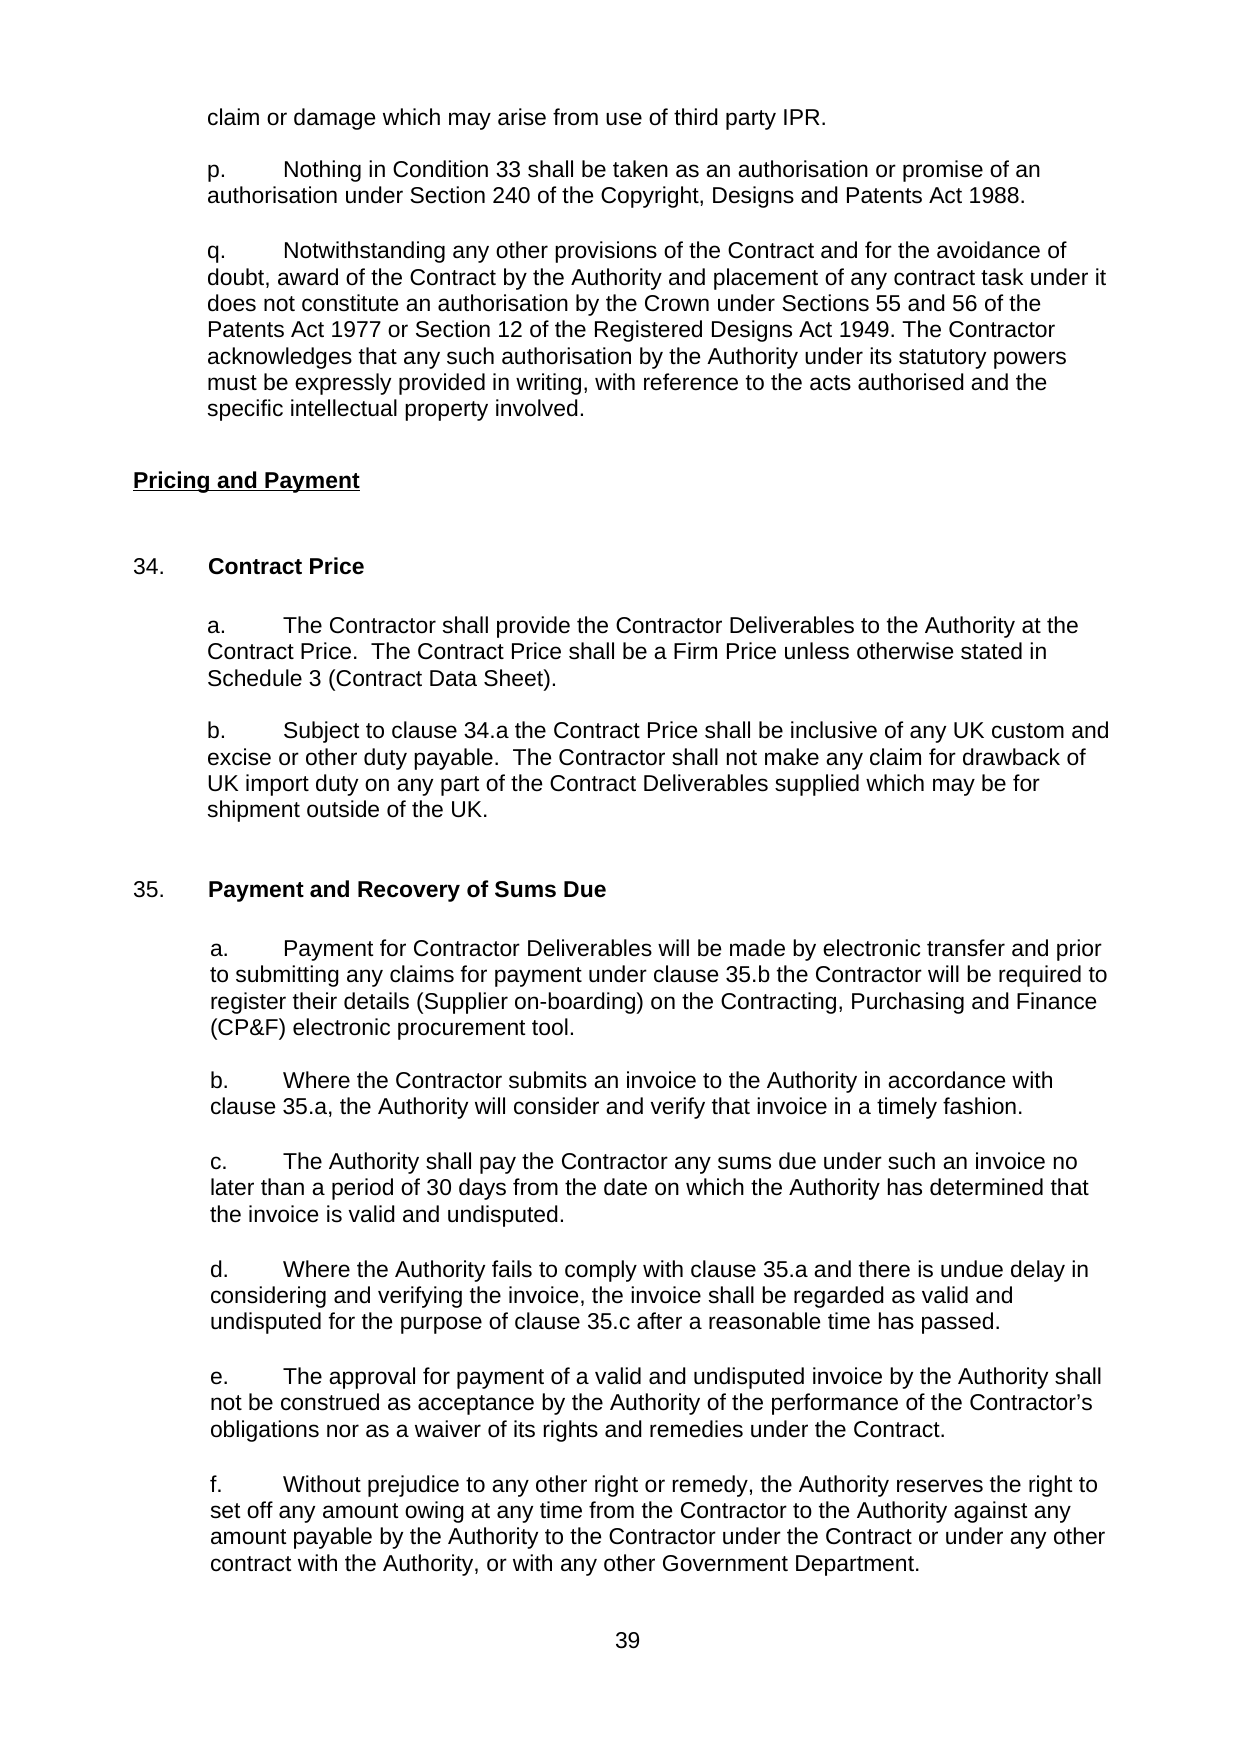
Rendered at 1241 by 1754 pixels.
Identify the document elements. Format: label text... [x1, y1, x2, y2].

list Where the Contractor submits an invoice to the Authority in accordance with clause 35.a, the Authority will consider and verify that invoice in a timely fashion. [210, 1067, 1122, 1119]
list Subject to clause 34.a the Contract Price shall be inclusive of any UK custom and excise or other duty payable. The Contractor shall not make any claim for drawback of UK import duty on any part of the Contract Deliverables supplied which may be for shipment outside of the UK. [207, 717, 1122, 823]
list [207, 103, 1122, 130]
text Pricing and Payment [133, 467, 1122, 493]
list The Authority shall pay the Contractor any sums due under such an invoice no later than a period of 30 days from the date on which the Authority has determined that the invoice is valid and undisputed. [210, 1148, 1122, 1227]
list The approval for payment of a valid and undisputed invoice by the Authority shall not be construed as acceptance by the Authority of the performance of the Contractor’s obligations nor as a waiver of its rights and remedies under the Contract. [210, 1363, 1122, 1442]
list Notwithstanding any other provisions of the Contract and for the avoidance of doubt, award of the Contract by the Authority and placement of any contract task under it does not constitute an authorisation by the Crown under Sections 55 and 56 of the Patents Act 1977 or Section 12 of the Registered Designs Act 1949. The Contractor acknowledges that any such authorisation by the Authority under its statutory powers must be expressly provided in writing, with reference to the acts authorised and the specific intellectual property involved. [207, 237, 1122, 422]
list Without prejudice to any other right or remedy, the Authority reserves the right to set off any amount owing at any time from the Contractor to the Authority against any amount payable by the Authority to the Contractor under the Contract or under any other contract with the Authority, or with any other Government Department. [210, 1471, 1122, 1576]
list Nothing in Condition 33 shall be taken as an authorisation or promise of an authorisation under Section 240 of the Copyright, Designs and Patents Act 1988. [207, 156, 1122, 209]
list Payment for Contractor Deliverables will be made by electronic transfer and prior to submitting any claims for payment under clause 35.b the Contractor will be required to register their details (Supplier on-boarding) on the Contracting, Purchasing and Finance (CP&F) electronic procurement tool. [210, 935, 1122, 1041]
list The Contractor shall provide the Contractor Deliverables to the Authority at the Contract Price. The Contract Price shall be a Firm Price unless otherwise stated in Schedule 3 (Contract Data Sheet). [207, 612, 1122, 691]
list Where the Authority fails to comply with clause 35.a and there is undue delay in considering and verifying the invoice, the invoice shall be regarded as valid and undisputed for the purpose of clause 35.c after a reasonable time has passed. [210, 1256, 1122, 1334]
subtitle Contract Price [133, 553, 1122, 579]
subtitle Payment and Recovery of Sums Due [133, 876, 1122, 902]
